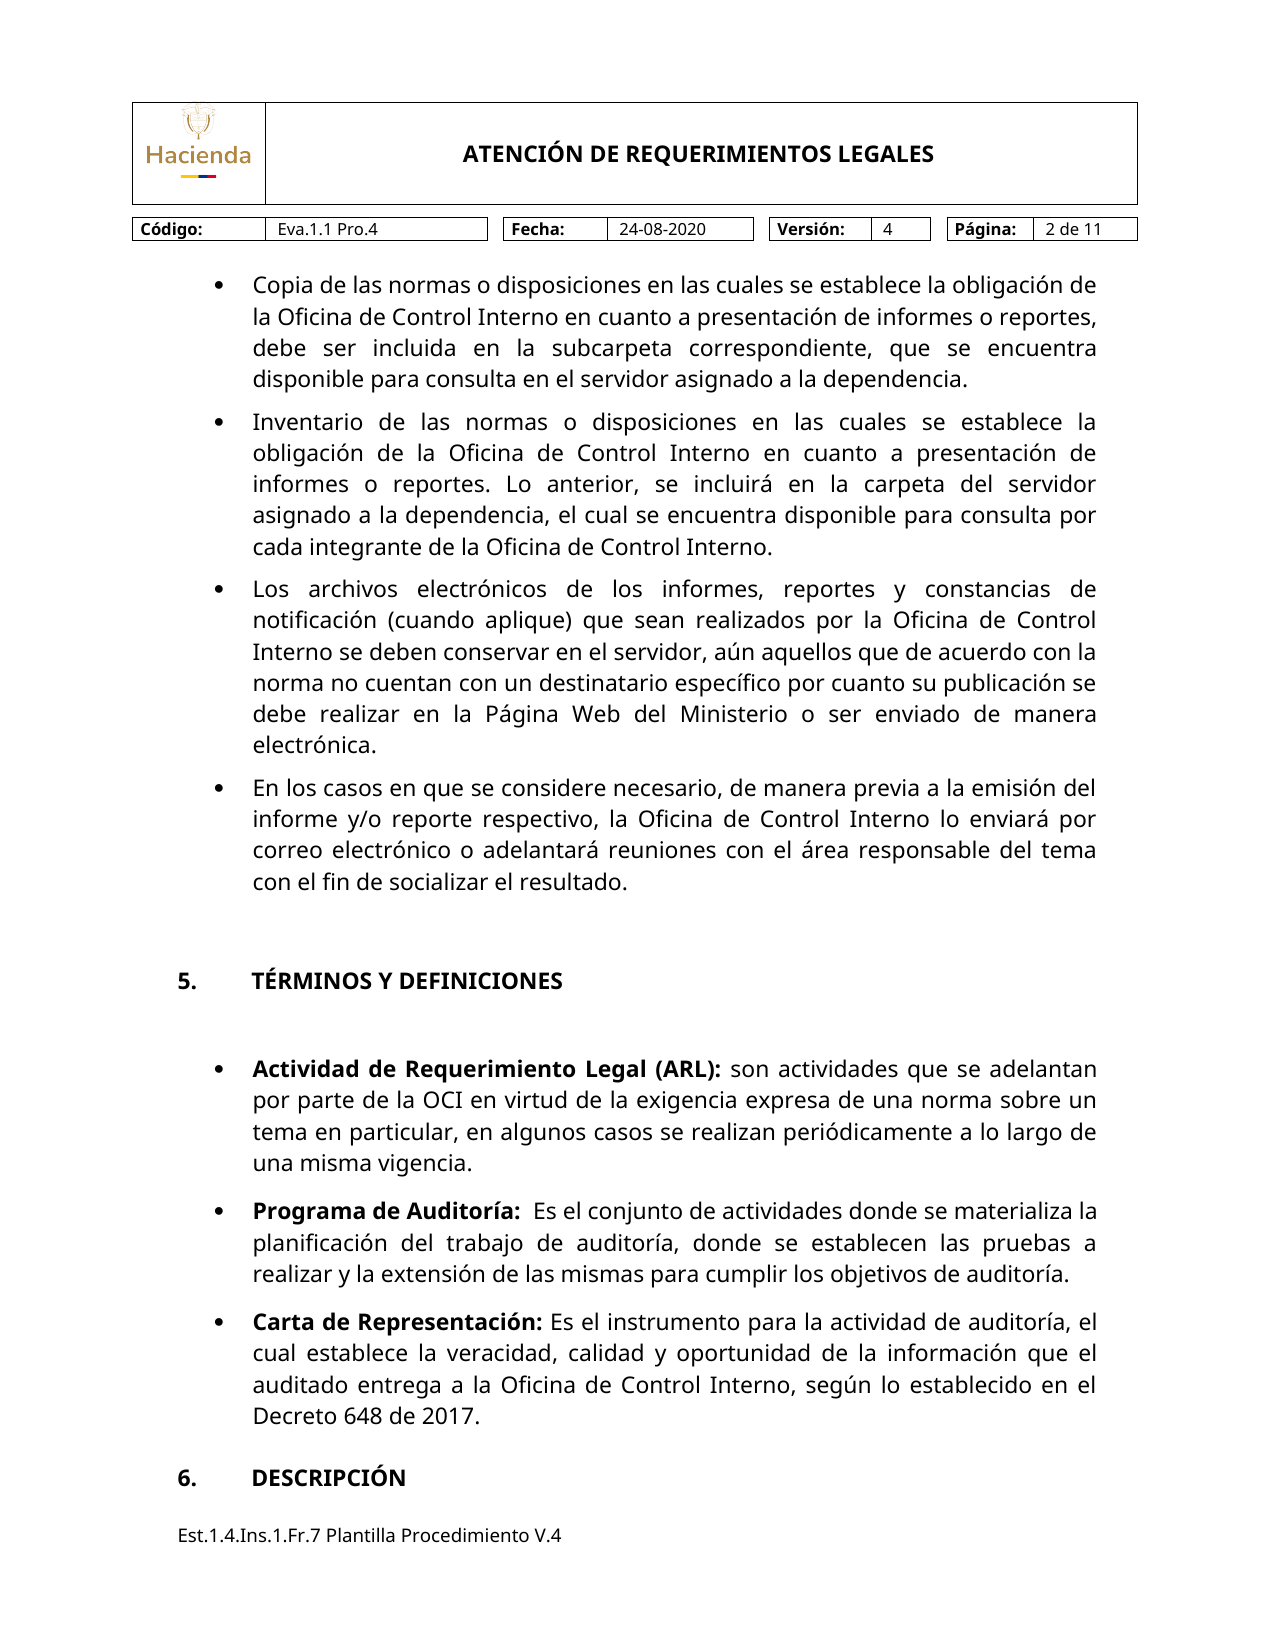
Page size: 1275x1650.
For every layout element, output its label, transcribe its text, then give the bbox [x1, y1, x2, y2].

list Copia de las normas o disposiciones en las cuales se establece la obligación de la Oficina de Control Interno en cuanto a presentación de informes o reportes, debe ser incluida en la subcarpeta correspondiente, que se encuentra disponible para consulta en el servidor asignado a la dependencia. [215, 269, 1098, 394]
list Carta de Representación: Es el instrumento para la actividad de auditoría, el cual establece la veracidad, calidad y oportunidad de la información que el auditado entrega a la Oficina de Control Interno, según lo establecido en el Decreto 648 de 2017. [215, 1306, 1098, 1431]
picture [145, 103, 252, 178]
list Inventario de las normas o disposiciones en las cuales se establece la obligación de la Oficina de Control Interno en cuanto a presentación de informes o reportes. Lo anterior, se incluirá en la carpeta del servidor asignado a la dependencia, el cual se encuentra disponible para consulta por cada integrante de la Oficina de Control Interno. [215, 406, 1098, 562]
list TÉRMINOS Y DEFINICIONES [177, 965, 1098, 996]
list Los archivos electrónicos de los informes, reportes y constancias de notificación (cuando aplique) que sean realizados por la Oficina de Control Interno se deben conservar en el servidor, aún aquellos que de acuerdo con la norma no cuentan con un destinatario específico por cuanto su publicación se debe realizar en la Página Web del Ministerio o ser enviado de manera electrónica. [215, 573, 1098, 761]
list En los casos en que se considere necesario, de manera previa a la emisión del informe y/o reporte respectivo, la Oficina de Control Interno lo enviará por correo electrónico o adelantará reuniones con el área responsable del tema con el fin de socializar el resultado. [215, 772, 1098, 897]
list Actividad de Requerimiento Legal (ARL): son actividades que se adelantan por parte de la OCI en virtud de la exigencia expresa de una norma sobre un tema en particular, en algunos casos se realizan periódicamente a lo largo de una misma vigencia. [215, 1053, 1098, 1178]
list Programa de Auditoría: Es el conjunto de actividades donde se materializa la planificación del trabajo de auditoría, donde se establecen las pruebas a realizar y la extensión de las mismas para cumplir los objetivos de auditoría. [215, 1195, 1098, 1289]
list DESCRIPCIÓN [177, 1462, 1098, 1494]
